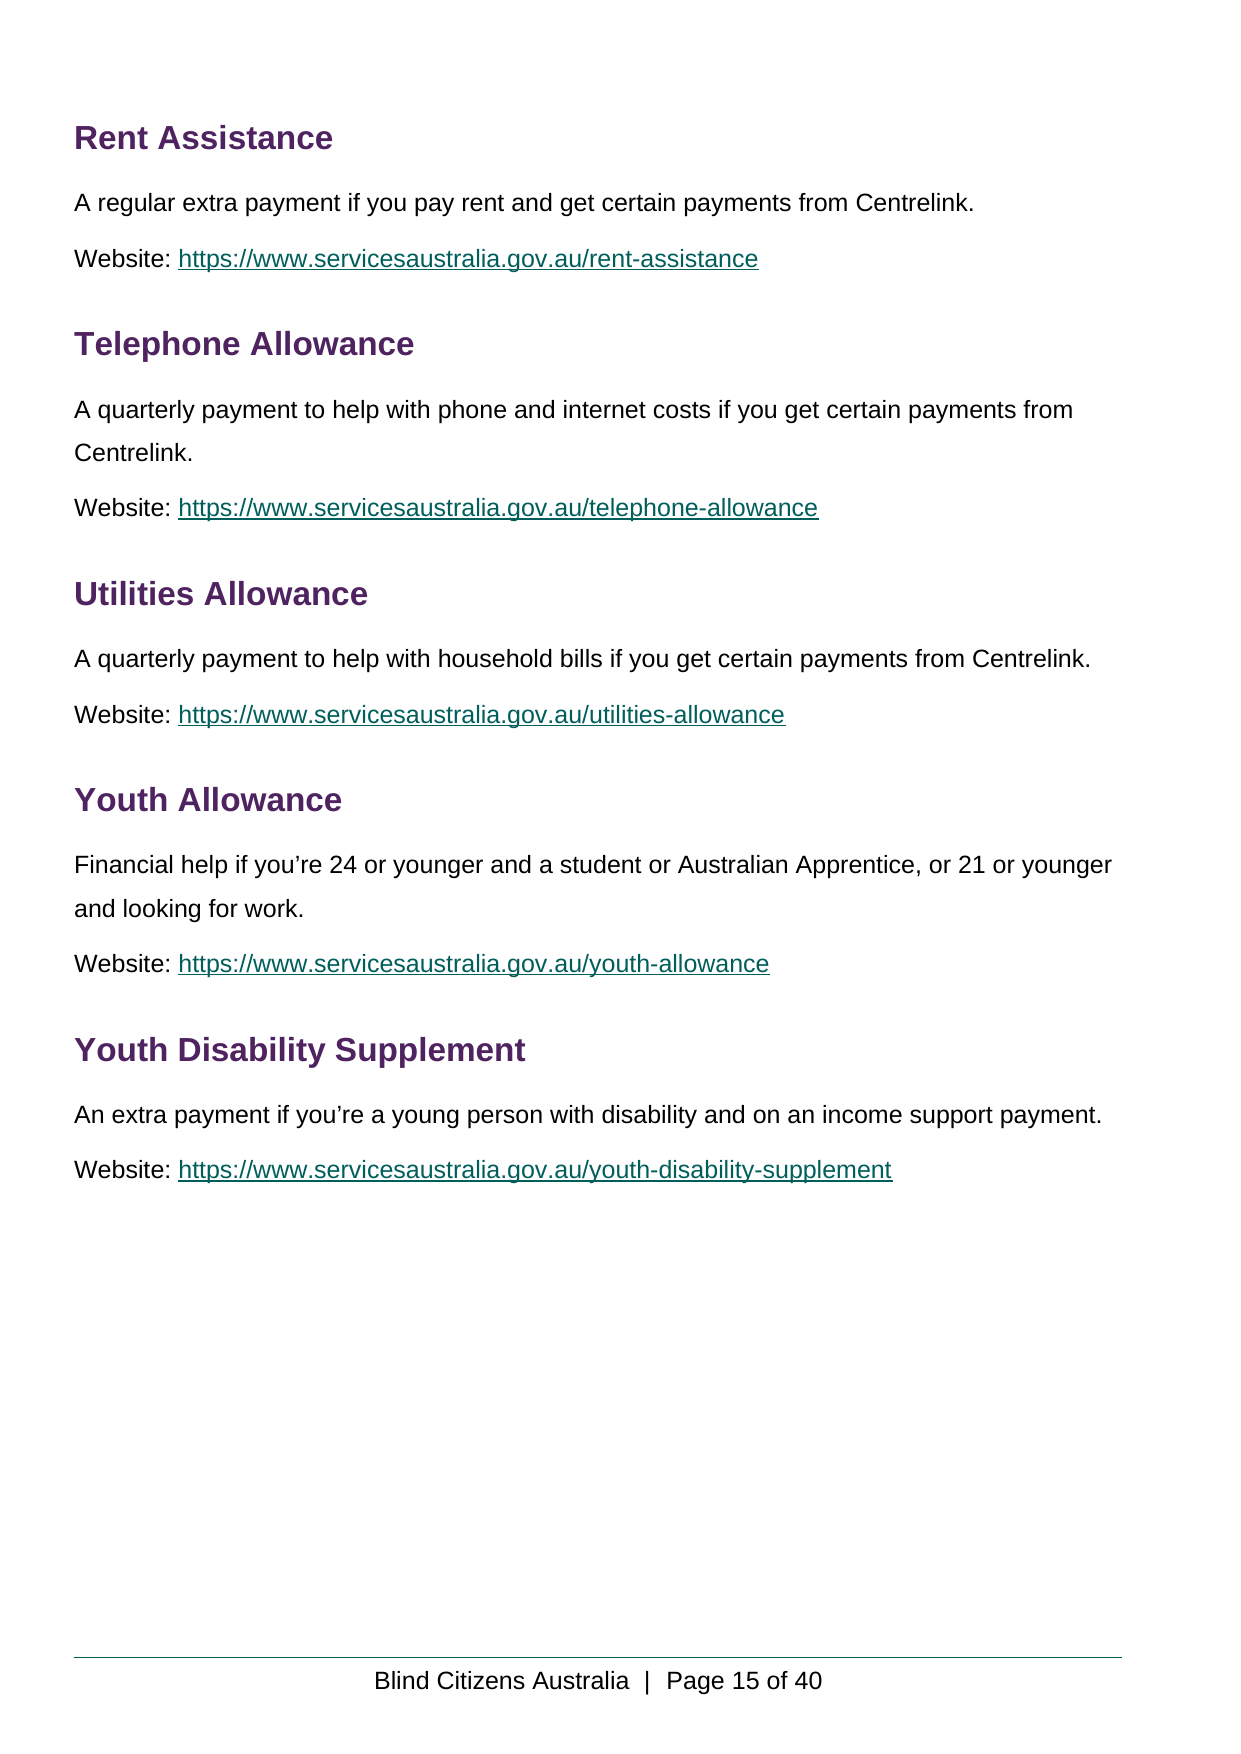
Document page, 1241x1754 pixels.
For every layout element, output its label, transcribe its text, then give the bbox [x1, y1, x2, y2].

text Website: https://www.servicesaustralia.gov.au/rent-assistance [74, 244, 1122, 273]
subtitle Telephone Allowance [74, 324, 1122, 363]
text A quarterly payment to help with household bills if you get certain payments from Centrelink. [74, 644, 1122, 673]
subtitle Youth Allowance [74, 780, 1122, 819]
text Financial help if you’re 24 or younger and a student or Australian Apprentice, or 21 or younger and looking for work. [74, 850, 1122, 922]
text Website: https://www.servicesaustralia.gov.au/utilities-allowance [74, 700, 1122, 728]
text A quarterly payment to help with phone and internet costs if you get certain payments from Centrelink. [74, 394, 1122, 466]
subtitle Utilities Allowance [74, 574, 1122, 612]
subtitle Youth Disability Supplement [74, 1030, 1122, 1068]
text Website: https://www.servicesaustralia.gov.au/youth-disability-supplement [74, 1156, 1122, 1184]
text Website: https://www.servicesaustralia.gov.au/youth-allowance [74, 949, 1122, 978]
subtitle Rent Assistance [74, 118, 1122, 157]
text Website: https://www.servicesaustralia.gov.au/telephone-allowance [74, 493, 1122, 522]
text A regular extra payment if you pay rent and get certain payments from Centrelink. [74, 188, 1122, 217]
text An extra payment if you’re a young person with disability and on an income support payment. [74, 1100, 1122, 1129]
